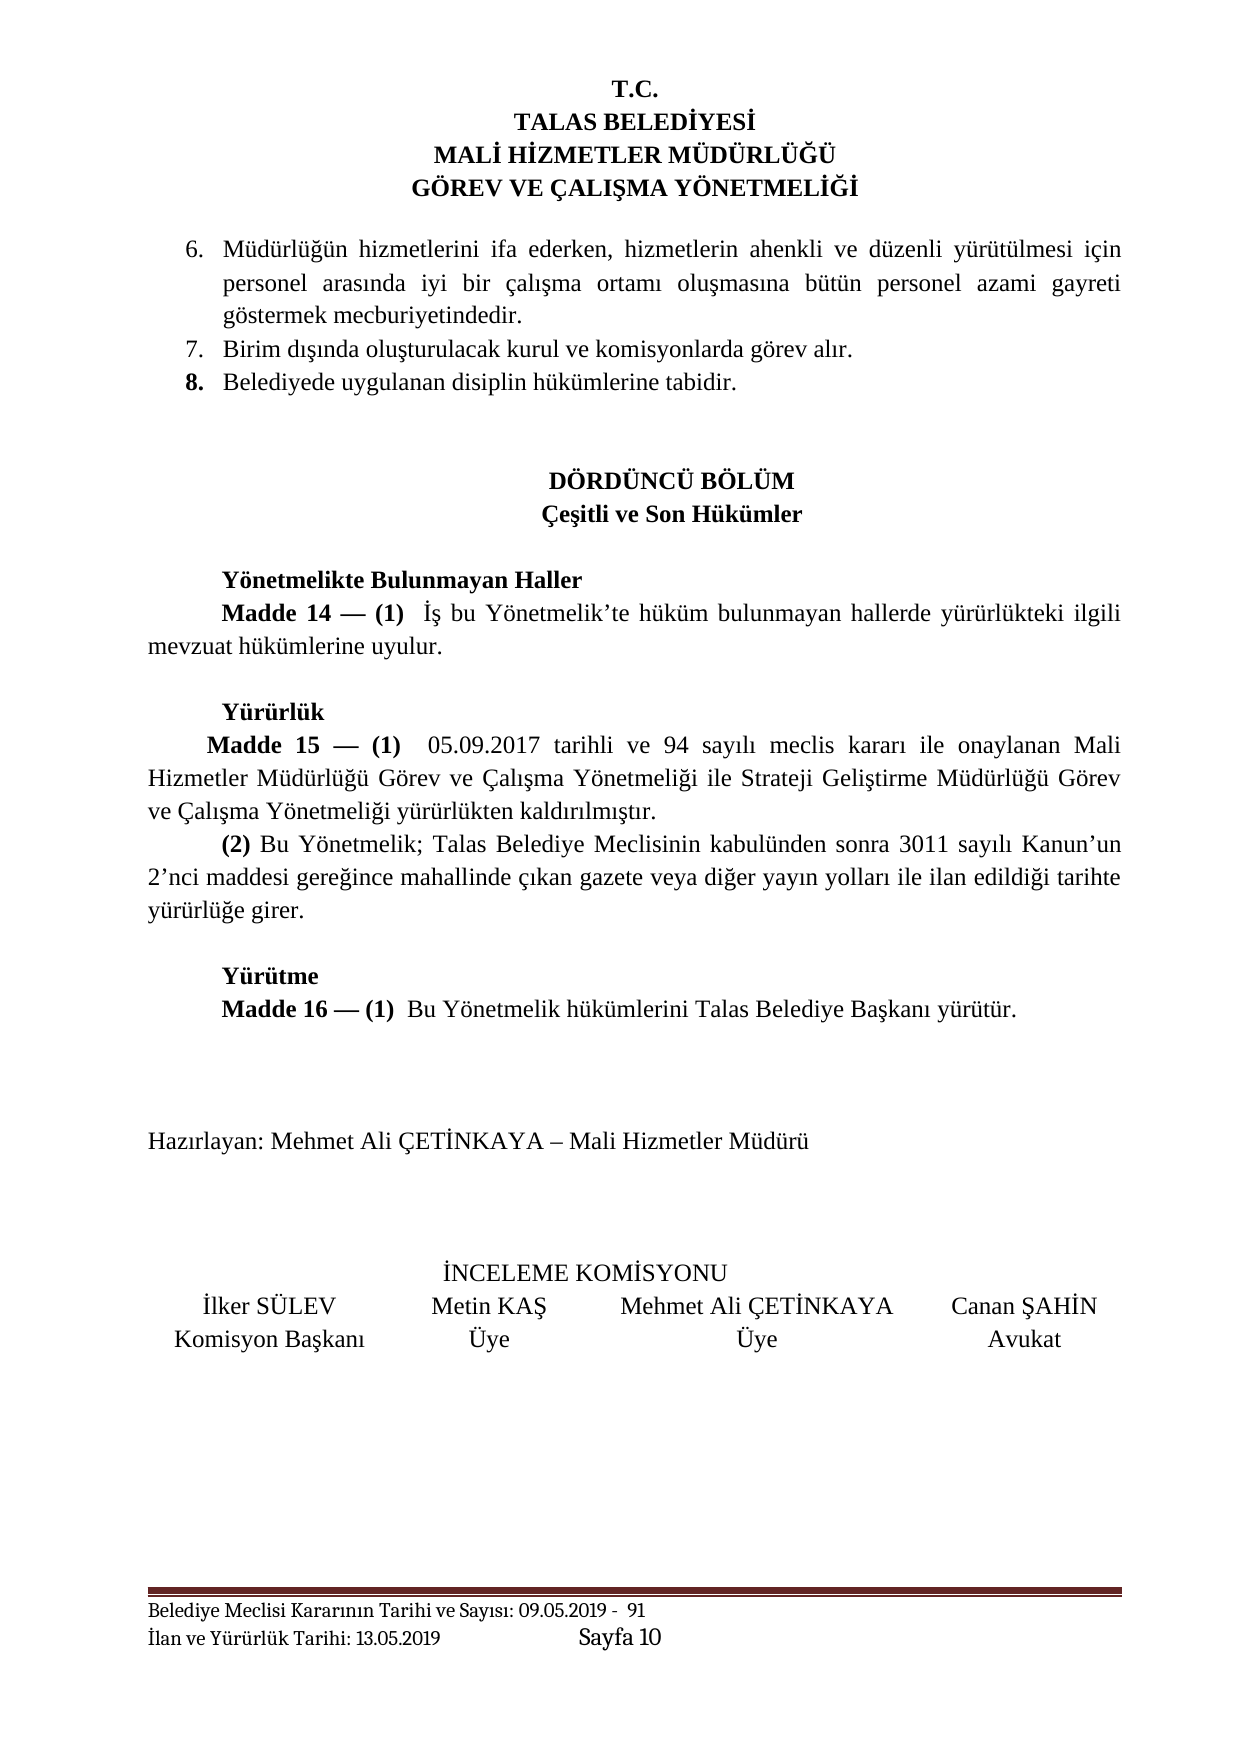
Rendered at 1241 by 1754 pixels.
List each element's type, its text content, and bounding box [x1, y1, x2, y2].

text (2) Bu Yönetmelik; Talas Belediye Meclisinin kabulünden sonra 3011 sayılı Kanun’un 2’nci maddesi gereğince mahallinde çıkan gazete veya diğer yayın yolları ile ilan edildiği tarihte yürürlüğe girer. [148, 829, 1122, 924]
table_cell Üye [587, 1324, 927, 1357]
table_header Mehmet Ali ÇETİNKAYA [587, 1291, 927, 1324]
table_cell Üye [391, 1324, 587, 1357]
text Yönetmelikte Bulunmayan Haller [148, 565, 1122, 593]
table_cell Komisyon Başkanı [148, 1324, 391, 1357]
table_header İlker SÜLEV [148, 1291, 391, 1324]
text Madde 16 — (1) Bu Yönetmelik hükümlerini Talas Belediye Başkanı yürütür. [148, 994, 1122, 1023]
text DÖRDÜNCÜ BÖLÜM [148, 466, 1122, 494]
text Çeşitli ve Son Hükümler [148, 499, 1122, 527]
text Hazırlayan: Mehmet Ali ÇETİNKAYA – Mali Hizmetler Müdürü [148, 1126, 1122, 1155]
text Yürürlük [148, 697, 1122, 726]
table_header Canan ŞAHİN [927, 1291, 1122, 1324]
list Birim dışında oluşturulacak kurul ve komisyonlarda görev alır. [185, 334, 1122, 362]
text Madde 15 — (1) 05.09.2017 tarihli ve 94 sayılı meclis kararı ile onaylanan Mali Hizmetler Müdürlüğü Görev ve Çalışma Yönetmeliği ile Strateji Geliştirme Müdürlüğü Görev ve Çalışma Yönetmeliği yürürlükten kaldırılmıştır. [148, 730, 1122, 825]
text Madde 14 — (1) İş bu Yönetmelik’te hüküm bulunmayan hallerde yürürlükteki ilgili mevzuat hükümlerine uyulur. [148, 598, 1122, 659]
list Müdürlüğün hizmetlerini ifa ederken, hizmetlerin ahenkli ve düzenli yürütülmesi için personel arasında iyi bir çalışma ortamı oluşmasına bütün personel azami gayreti göstermek mecburiyetindedir. [185, 234, 1122, 329]
table_cell Avukat [927, 1324, 1122, 1357]
table_header Metin KAŞ [391, 1291, 587, 1324]
list Belediyede uygulanan disiplin hükümlerine tabidir. [185, 367, 1122, 395]
text Yürütme [148, 961, 1122, 990]
text İNCELEME KOMİSYONU [369, 1258, 1122, 1287]
